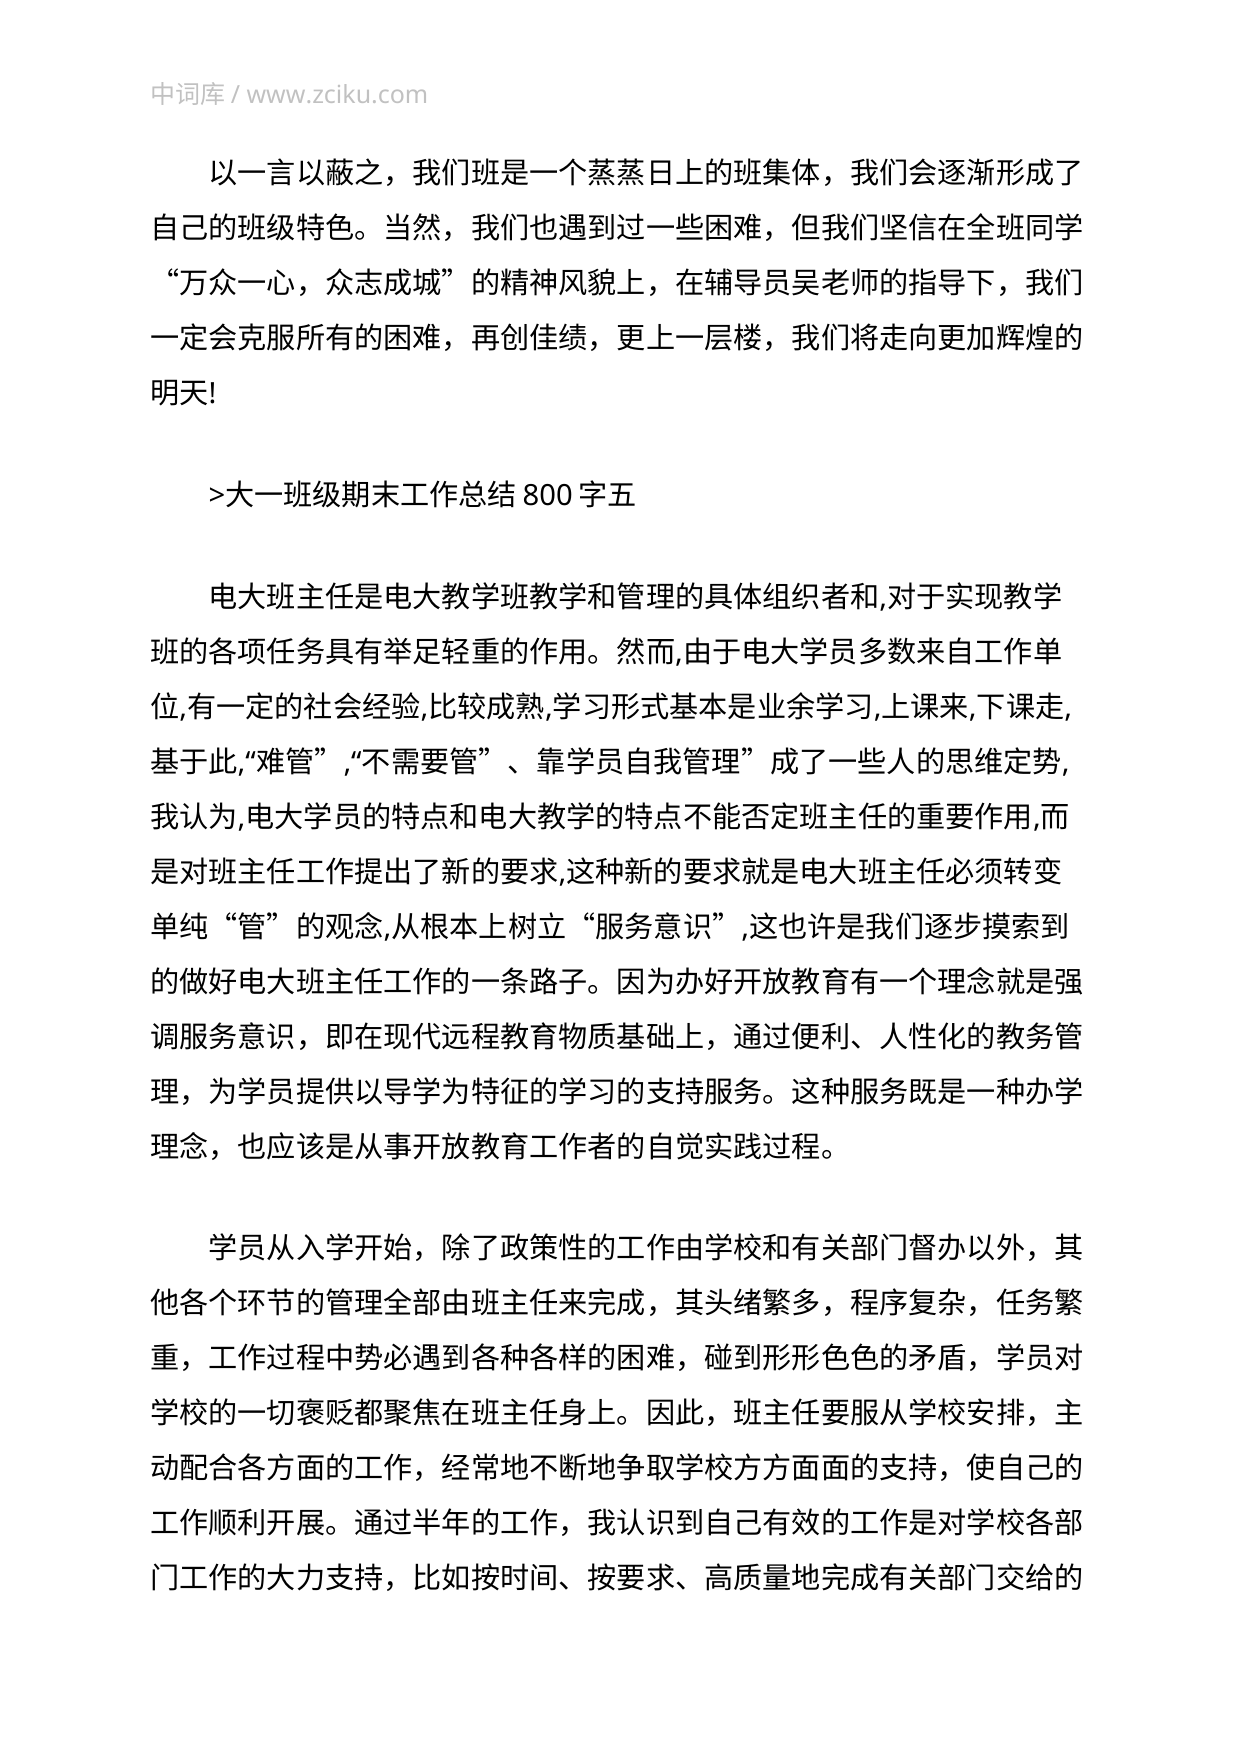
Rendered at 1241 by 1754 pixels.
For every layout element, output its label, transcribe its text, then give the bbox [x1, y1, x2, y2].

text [150, 1225, 1090, 1597]
text 电大班主任是电大教学班教学和管理的具体组织者和,对于实现教学班的各项任务具有举足轻重的作用。然而,由于电大学员多数来自工作单位,有一定的社会经验,比较成熟,学习形式基本是业余学习,上课来,下课走,基于此,“难管”,“不需要管”、靠学员自我管理”成了一些人的思维定势,我认为,电大学员的特点和电大教学的特点不能否定班主任的重要作用,而是对班主任工作提出了新的要求,这种新的要求就是电大班主任必须转变单纯“管”的观念,从根本上树立“服务意识”,这也许是我们逐步摸索到的做好电大班主任工作的一条路子。因为办好开放教育有一个理念就是强调服务意识，即在现代远程教育物质基础上，通过便利、人性化的教务管理，为学员提供以导学为特征的学习的支持服务。这种服务既是一种办学理念，也应该是从事开放教育工作者的自觉实践过程。 [150, 573, 1090, 1166]
text 以一言以蔽之，我们班是一个蒸蒸日上的班集体，我们会逐渐形成了自己的班级特色。当然，我们也遇到过一些困难，但我们坚信在全班同学“万众一心，众志成城”的精神风貌上，在辅导员吴老师的指导下，我们一定会克服所有的困难，再创佳绩，更上一层楼，我们将走向更加辉煌的明天! [150, 150, 1090, 412]
text >大一班级期末工作总结800字五 [150, 472, 1090, 514]
